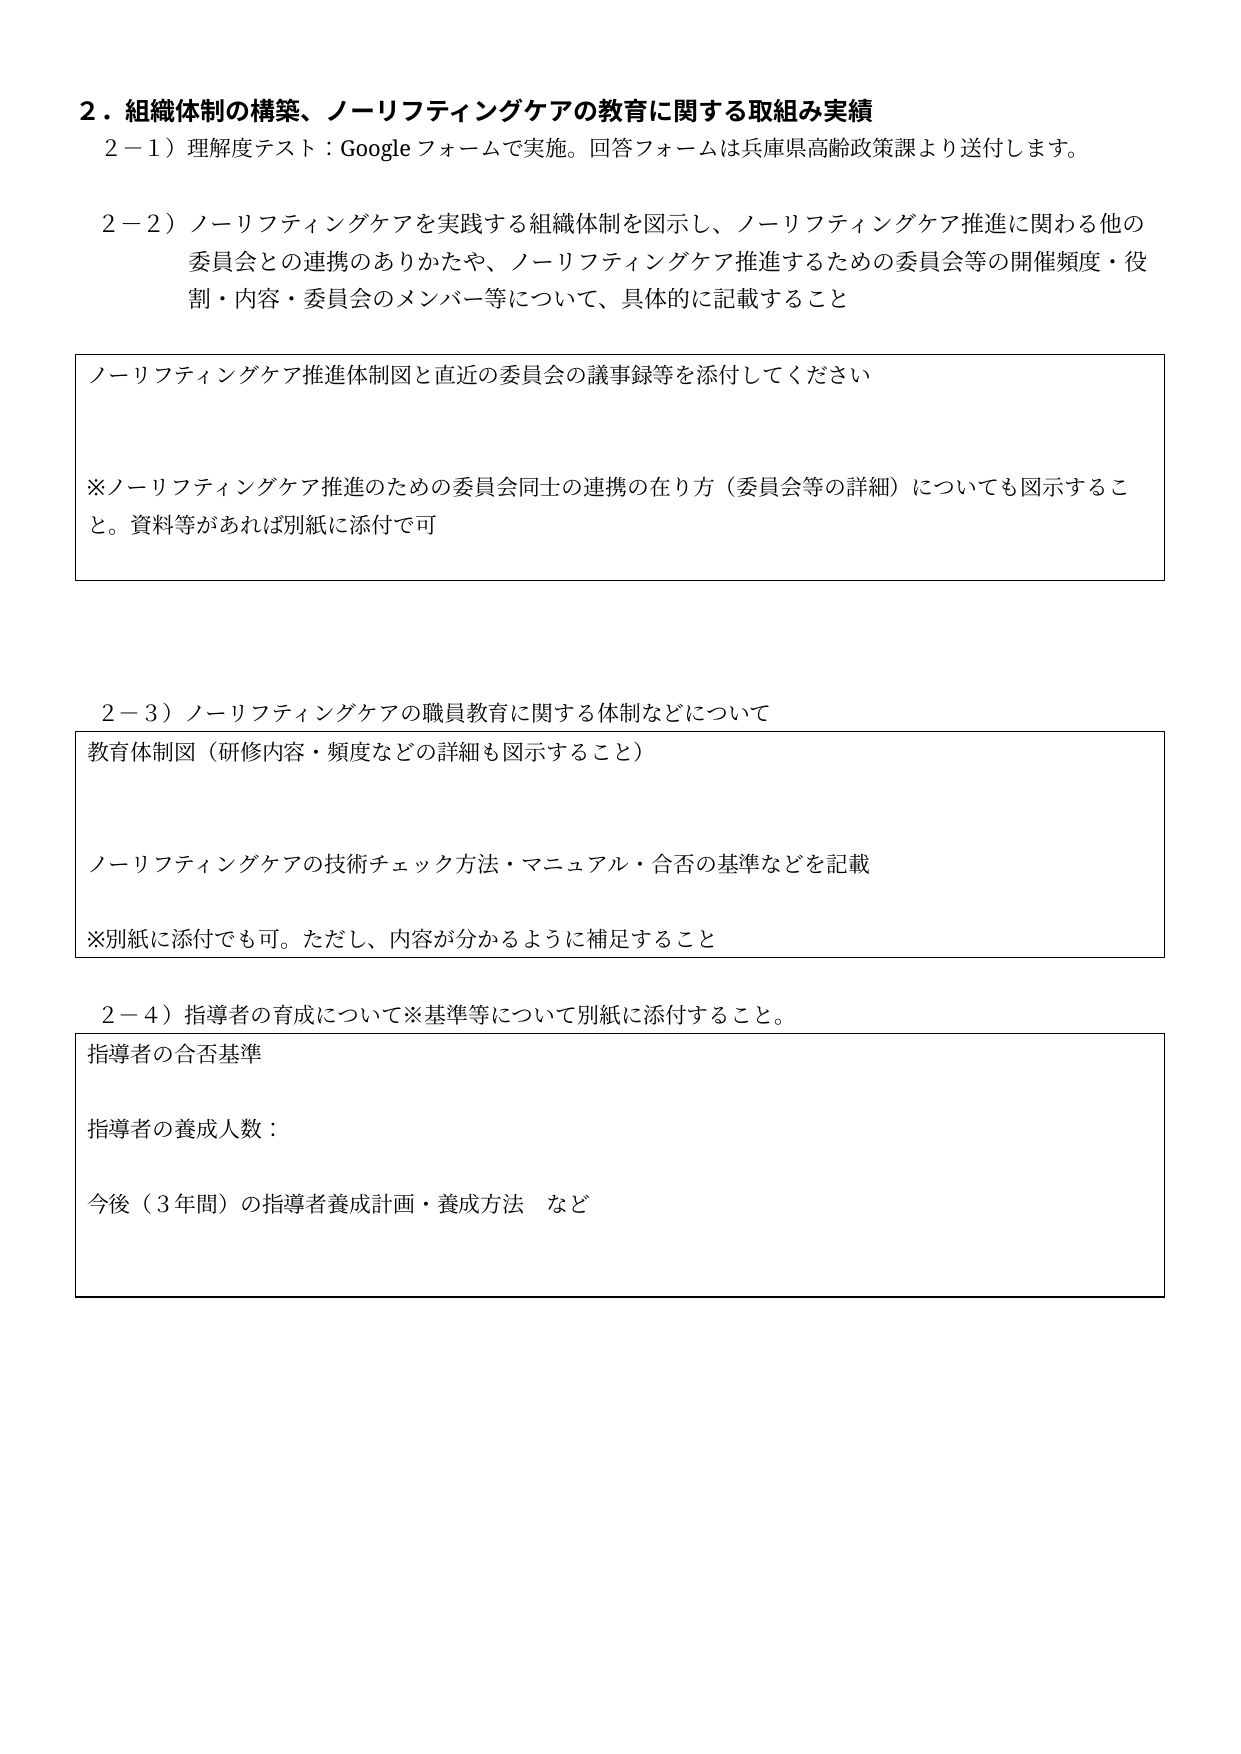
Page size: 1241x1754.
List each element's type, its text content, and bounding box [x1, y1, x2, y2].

table_header 教育体制図（研修内容・頻度などの詳細も図示すること） ノーリフティングケアの技術チェック方法・マニュアル・合否の基準などを記載 ※別紙に添付でも可。ただし、内容が分かるように補足すること [76, 732, 1164, 957]
text ２－３）ノーリフティングケアの職員教育に関する体制などについて [75, 693, 1165, 731]
table_header 指導者の合否基準 指導者の養成人数： 今後（３年間）の指導者養成計画・養成方法 など [76, 1034, 1164, 1296]
text ２－２）ノーリフティングケアを実践する組織体制を図示し、ノーリフティングケア推進に関わる他の委員会との連携のありかたや、ノーリフティングケア推進するための委員会等の開催頻度・役割・内容・委員会のメンバー等について、具体的に記載すること [97, 204, 1165, 316]
text ２．組織体制の構築、ノーリフティングケアの教育に関する取組み実績 [75, 91, 1165, 129]
table_header ノーリフティングケア推進体制図と直近の委員会の議事録等を添付してください ※ノーリフティングケア推進のための委員会同士の連携の在り方（委員会等の詳細）についても図示すること。資料等があれば別紙に添付で可 [76, 355, 1164, 580]
text ２－１）理解度テスト：Googleフォームで実施。回答フォームは兵庫県高齢政策課より送付します。 [75, 129, 1165, 166]
text ２－４）指導者の育成について※基準等について別紙に添付すること。 [75, 995, 1165, 1033]
